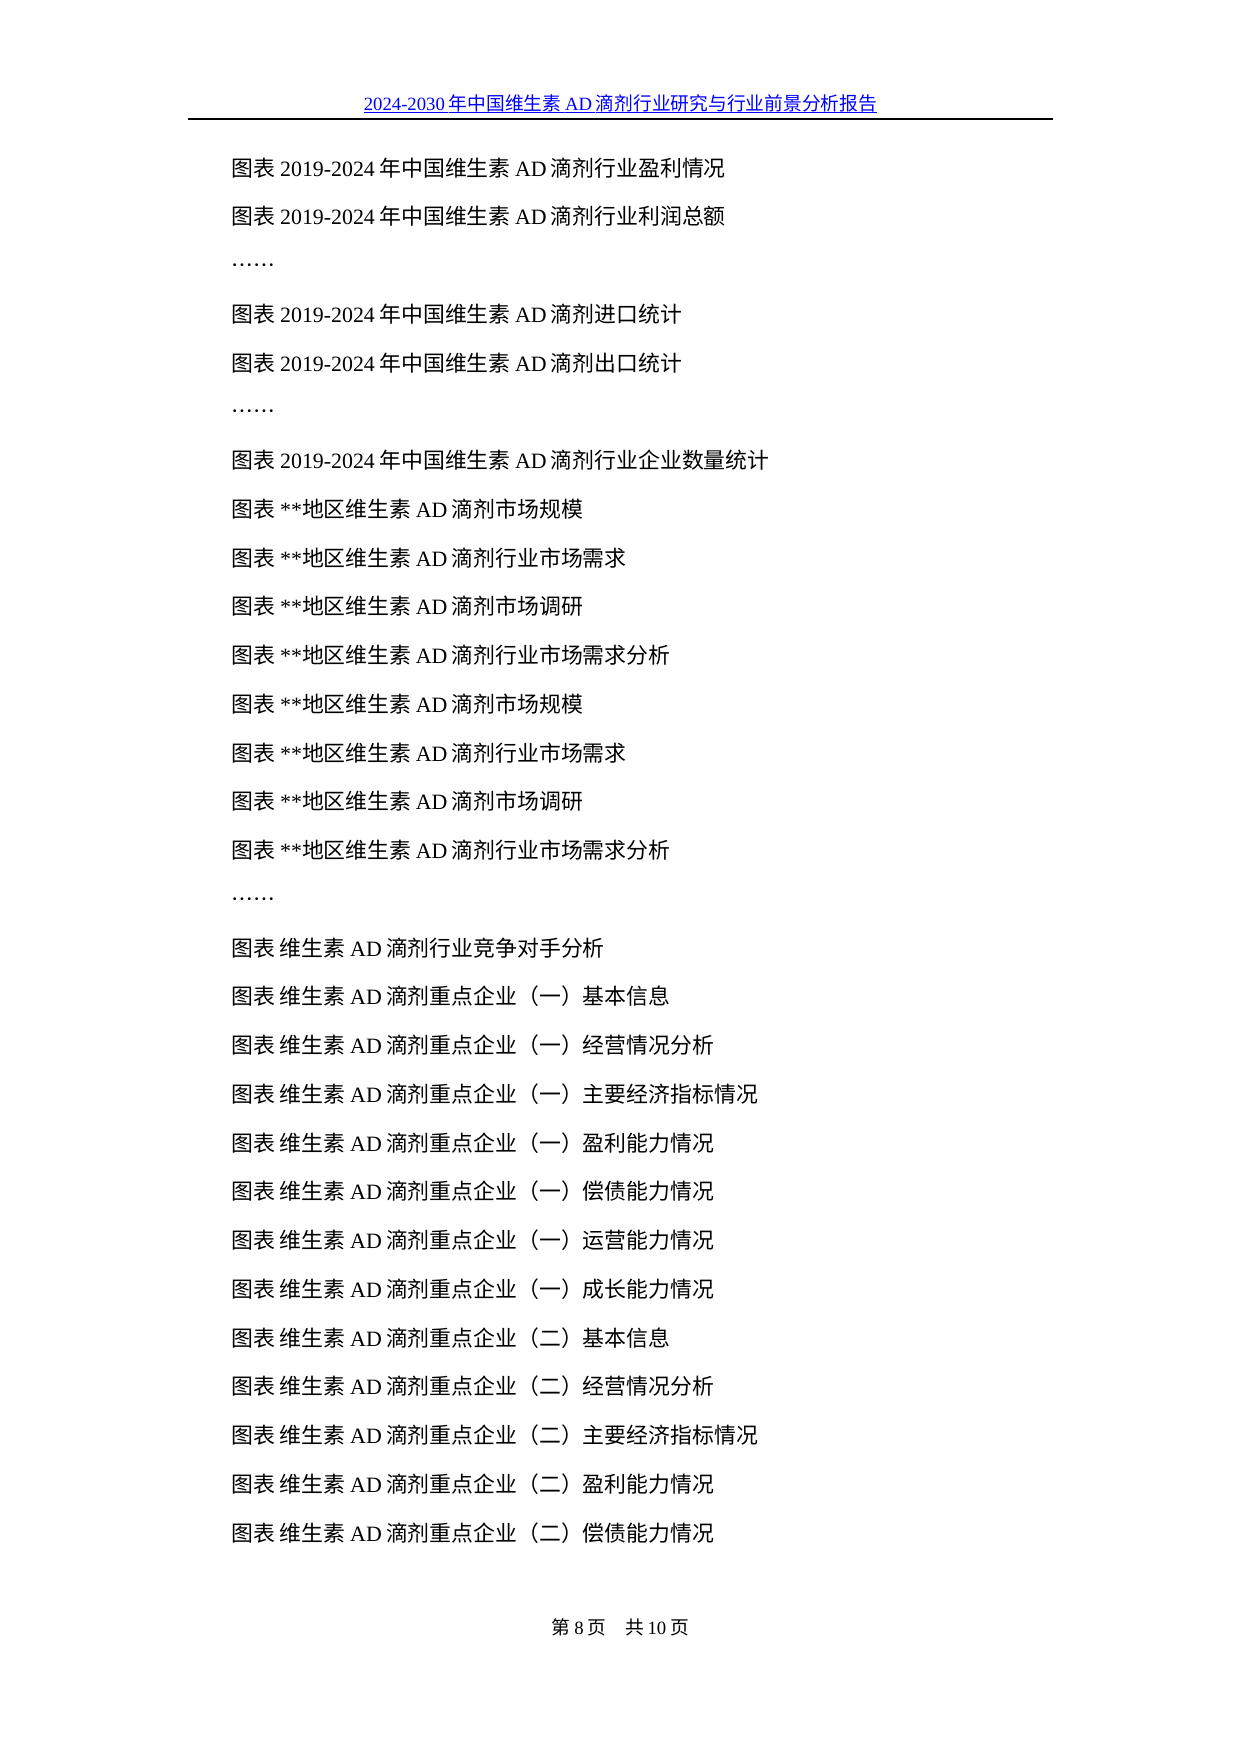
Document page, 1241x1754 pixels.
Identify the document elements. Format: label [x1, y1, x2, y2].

text [187, 150, 1053, 1548]
